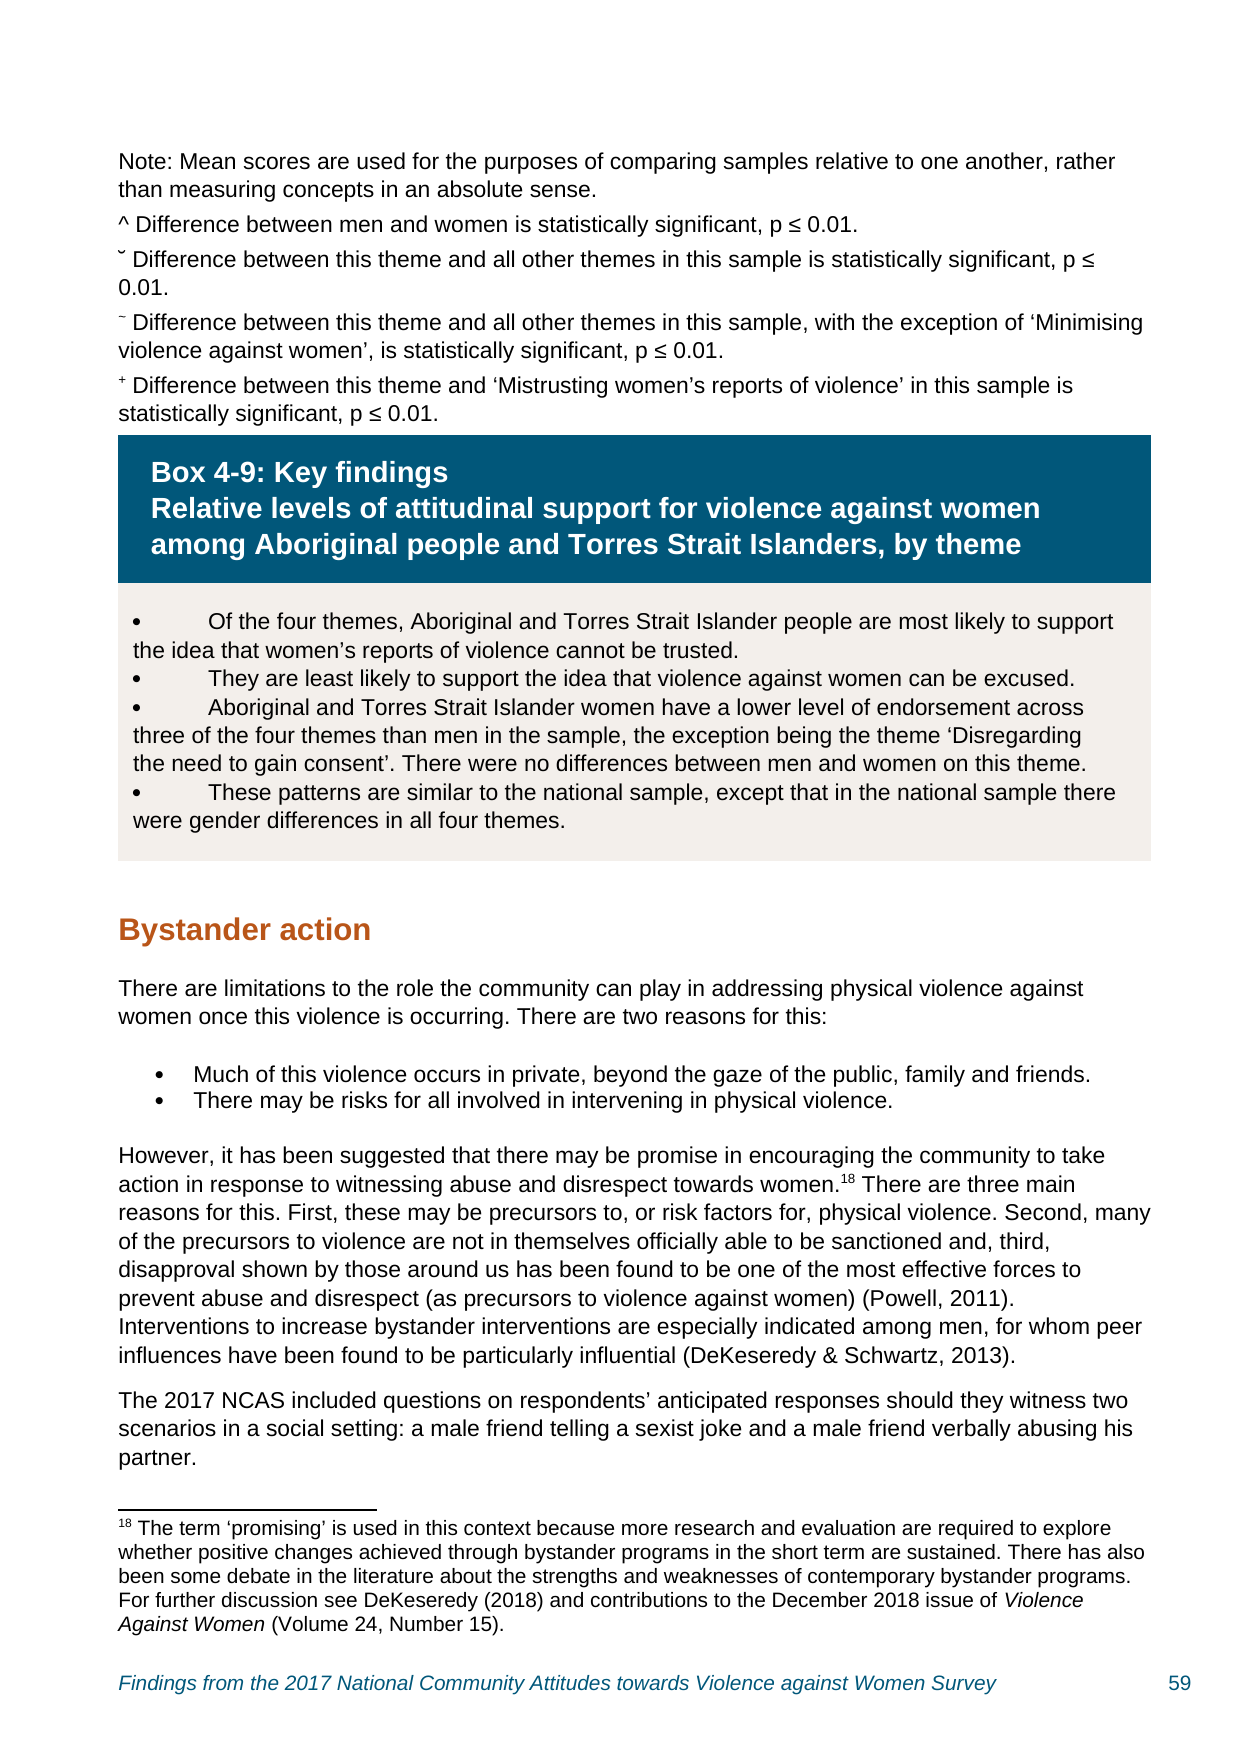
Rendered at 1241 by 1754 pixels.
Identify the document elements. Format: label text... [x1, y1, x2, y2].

text The 2017 NCAS included questions on respondents’ anticipated responses should they witness two scenarios in a social setting: a male friend telling a sexist joke and a male friend verbally abusing his partner. [118, 1387, 1152, 1470]
text ~ Difference between this theme and all other themes in this sample, with the exception of ‘Minimising violence against women’, is statistically significant, p ≤ 0.01. [118, 309, 1152, 363]
subtitle Bystander action [118, 911, 1152, 947]
text + Difference between this theme and ‘Mistrusting women’s reports of violence’ in this sample is statistically significant, p ≤ 0.01. [118, 372, 1152, 427]
text ˘ Difference between this theme and all other themes in this sample is statistically significant, p ≤ 0.01. [118, 246, 1152, 300]
list There may be risks for all involved in intervening in physical violence. [156, 1087, 1152, 1113]
table_cell Of the four themes, Aboriginal and Torres Strait Islander people are most likely to support the idea that women’s reports of violence cannot be trusted. They are least likely to support the idea that violence against women can be excused. Aboriginal and Torres Strait Islander women have a lower level of endorsement across three of the four themes than men in the sample, the exception being the theme ‘Disregarding the need to gain consent’. There were no differences between men and women on this theme. These patterns are similar to the national sample, except that in the national sample there were gender differences in all four themes. [118, 583, 1151, 861]
text There are limitations to the role the community can play in addressing physical violence against women once this violence is occurring. There are two reasons for this: [118, 974, 1152, 1029]
text However, it has been suggested that there may be promise in encouraging the community to take action in response to witnessing abuse and disrespect towards women. There are three main reasons for this. First, these may be precursors to, or risk factors for, physical violence. Second, many of the precursors to violence are not in themselves officially able to be sanctioned and, third, disapproval shown by those around us has been found to be one of the most effective forces to prevent abuse and disrespect (as precursors to violence against women) (Powell, 2011). Interventions to increase bystander interventions are especially indicated among men, for whom peer influences have been found to be particularly influential (DeKeseredy & Schwartz, 2013). [118, 1142, 1152, 1368]
table_header Box 4-9: Key findings Relative levels of attitudinal support for violence against women among Aboriginal people and Torres Strait Islanders, by theme [118, 435, 1151, 583]
text Note: Mean scores are used for the purposes of comparing samples relative to one another, rather than measuring concepts in an absolute sense. [118, 148, 1152, 202]
list Much of this violence occurs in private, beyond the gaze of the public, family and friends. [156, 1061, 1152, 1087]
text ^ Difference between men and women is statistically significant, p ≤ 0.01. [118, 211, 1152, 237]
